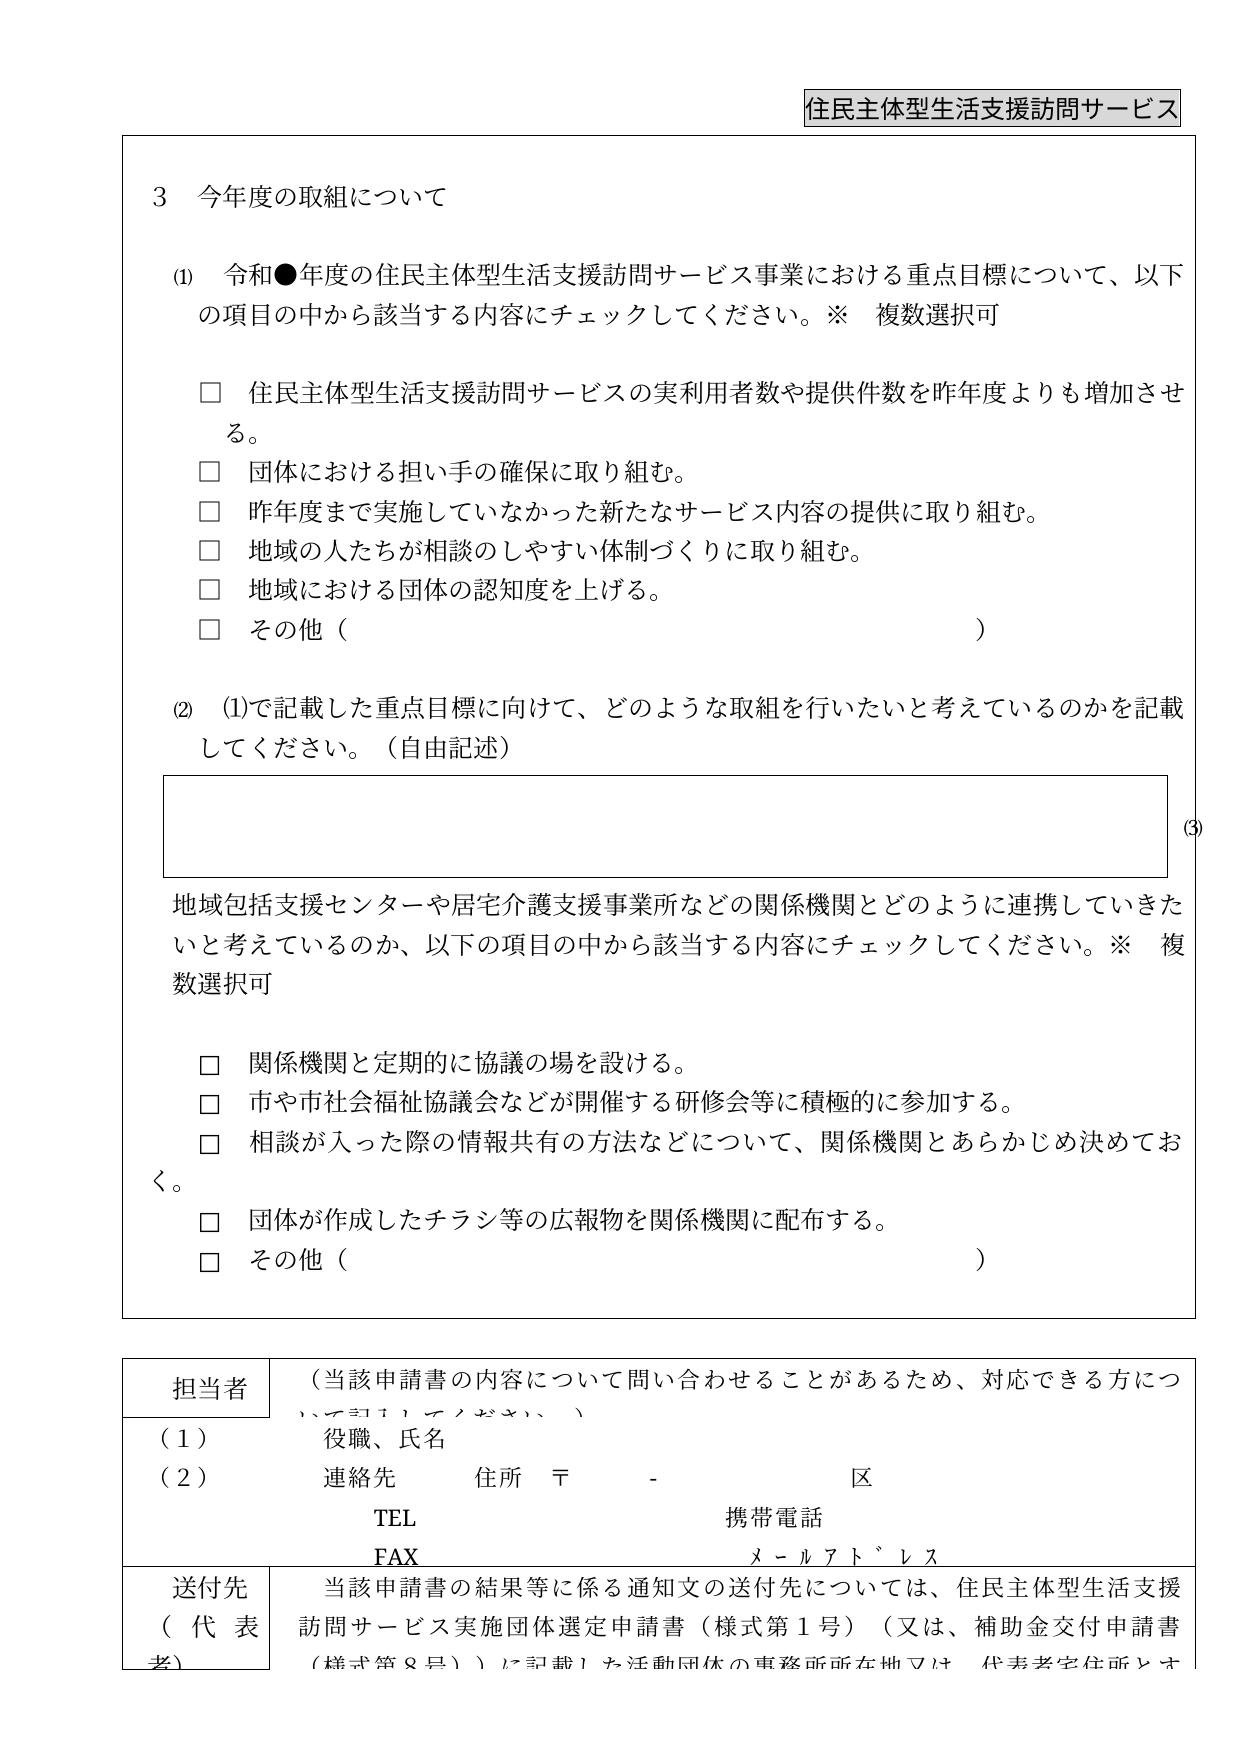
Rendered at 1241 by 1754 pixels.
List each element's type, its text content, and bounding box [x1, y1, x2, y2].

table_cell 当該申請書の結果等に係る通知文の送付先については、住民主体型生活支援訪問サービス実施団体選定申請書（様式第１号）（又は、補助金交付申請書（様式第８号））に記載した活動団体の事務所所在地又は、代表者宅住所とする。 [270, 1567, 1195, 1669]
table_header 担当者 [123, 1359, 269, 1417]
table_header ３ 今年度の取組について ⑴ 令和●年度の住民主体型生活支援訪問サービス事業における重点目標について、以下の項目の中から該当する内容にチェックしてください。※ 複数選択可 □ 住民主体型生活支援訪問サービスの実利用者数や提供件数を昨年度よりも増加させる。 □ 団体における担い手の確保に取り組む。 □ 昨年度まで実施していなかった新たなサービス内容の提供に取り組む。 □ 地域の人たちが相談のしやすい体制づくりに取り組む。 □ 地域における団体の認知度を上げる。 □ その他（ ） ⑵ ⑴で記載した重点目標に向けて、どのような取組を行いたいと考えているのかを記載してください。（自由記述） ⑶ 地域包括支援センターや居宅介護支援事業所などの関係機関とどのように連携していきたいと考えているのか、以下の項目の中から該当する内容にチェックしてください。※ 複数選択可 □ 関係機関と定期的に協議の場を設ける。 □ 市や市社会福祉協議会などが開催する研修会等に積極的に参加する。 □ 相談が入った際の情報共有の方法などについて、関係機関とあらかじめ決めておく。 □ 団体が作成したチラシ等の広報物を関係機関に配布する。 □ その他（ ） [123, 136, 1195, 1317]
table_cell 役職、氏名 連絡先 住所 〒 - 区 TEL 携帯電話 FAX ﾒｰﾙｱﾄﾞﾚｽ [123, 1417, 1195, 1566]
table_header （当該申請書の内容について問い合わせることがあるため、対応できる方について記入してください。） [270, 1359, 1195, 1417]
table_cell 送付先 （代表者） [123, 1567, 269, 1669]
